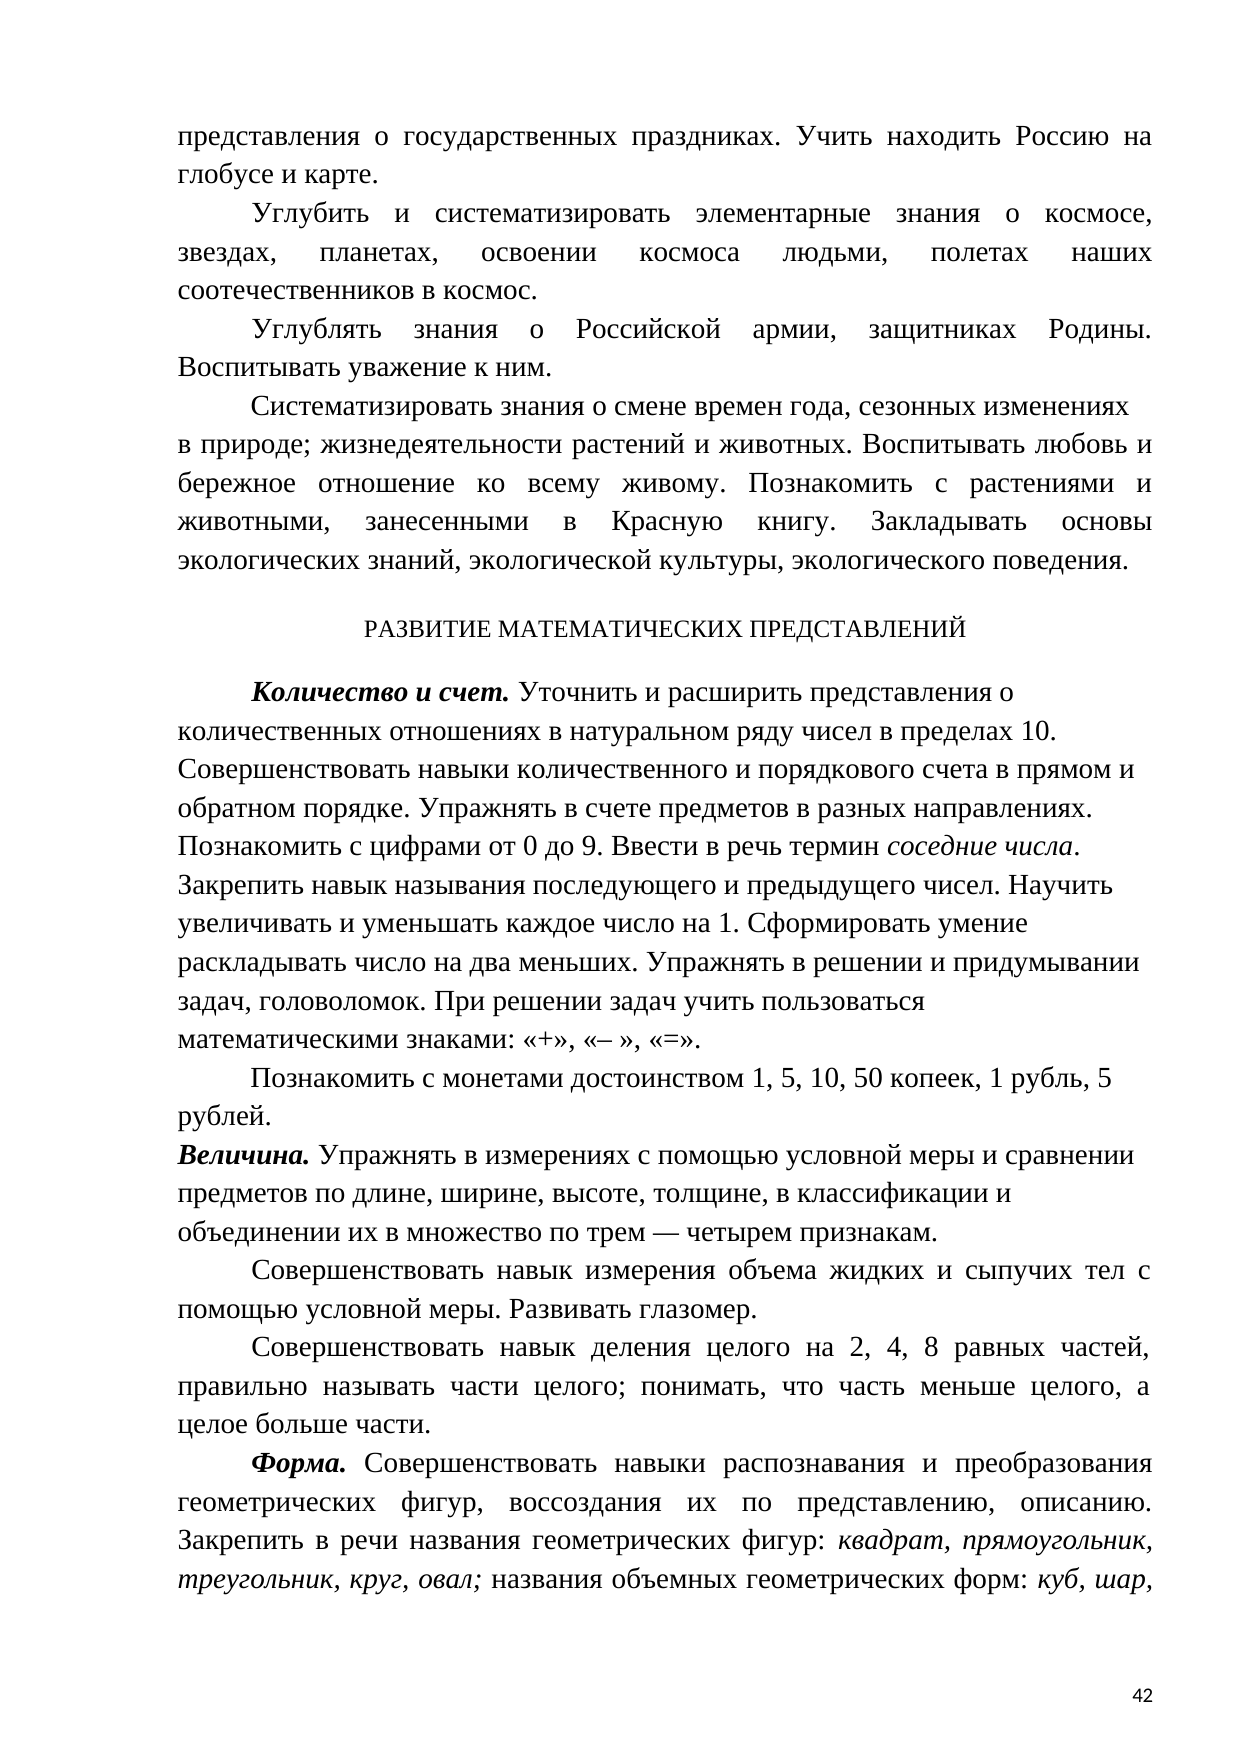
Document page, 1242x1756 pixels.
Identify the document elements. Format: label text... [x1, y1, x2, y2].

text РАЗВИТИЕ МАТЕМАТИЧЕСКИХ ПРЕДСТАВЛЕНИЙ [177, 614, 1153, 642]
text Величина. Упражнять в измерениях с помощью условной меры и сравнении предметов по длине, ширине, высоте, толщине, в классификации и объединении их в множество по трем — четырем признакам. [177, 1137, 1151, 1247]
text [177, 1445, 1153, 1594]
text Систематизировать знания о смене времен года, сезонных изменениях [250, 388, 1153, 421]
text Совершенствовать навык измерения объема жидких и сыпучих тел с помощью условной меры. Развивать глазомер. [177, 1252, 1151, 1324]
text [177, 118, 1153, 190]
text рублей. [177, 1098, 1151, 1132]
text Совершенствовать навык деления целого на 2, 4, 8 равных частей, правильно называть части целого; понимать, что часть меньше целого, а целое больше части. [177, 1329, 1151, 1440]
text в природе; жизнедеятельности растений и животных. Воспитывать любовь и бережное отношение ко всему живому. Познакомить с растениями и животными, занесенными в Красную книгу. Закладывать основы экологических знаний, экологической культуры, экологического поведения. [177, 426, 1153, 576]
text Познакомить с монетами достоинством 1, 5, 10, 50 копеек, 1 рубль, 5 [250, 1060, 1151, 1093]
text Количество и счет. Уточнить и расширить представления о количественных отношениях в натуральном ряду чисел в пределах 10. Совершенствовать навыки количественного и порядкового счета в прямом и обратном порядке. Упражнять в счете предметов в разных направлениях. Познакомить с цифрами от 0 до 9. Ввести в речь термин соседние числа. Закрепить навык называния последующего и предыдущего чисел. Научить увеличивать и уменьшать каждое число на 1. Сформировать умение раскладывать число на два меньших. Упражнять в решении и придумывании задач, головоломок. При решении задач учить пользоваться математическими знаками: «+», «– », «=». [177, 674, 1153, 1055]
text Углубить и систематизировать элементарные знания о космосе, звездах, планетах, освоении космоса людьми, полетах наших соотечественников в космос. [177, 195, 1153, 306]
text Углублять знания о Российской армии, защитниках Родины. Воспитывать уважение к ним. [177, 311, 1153, 383]
